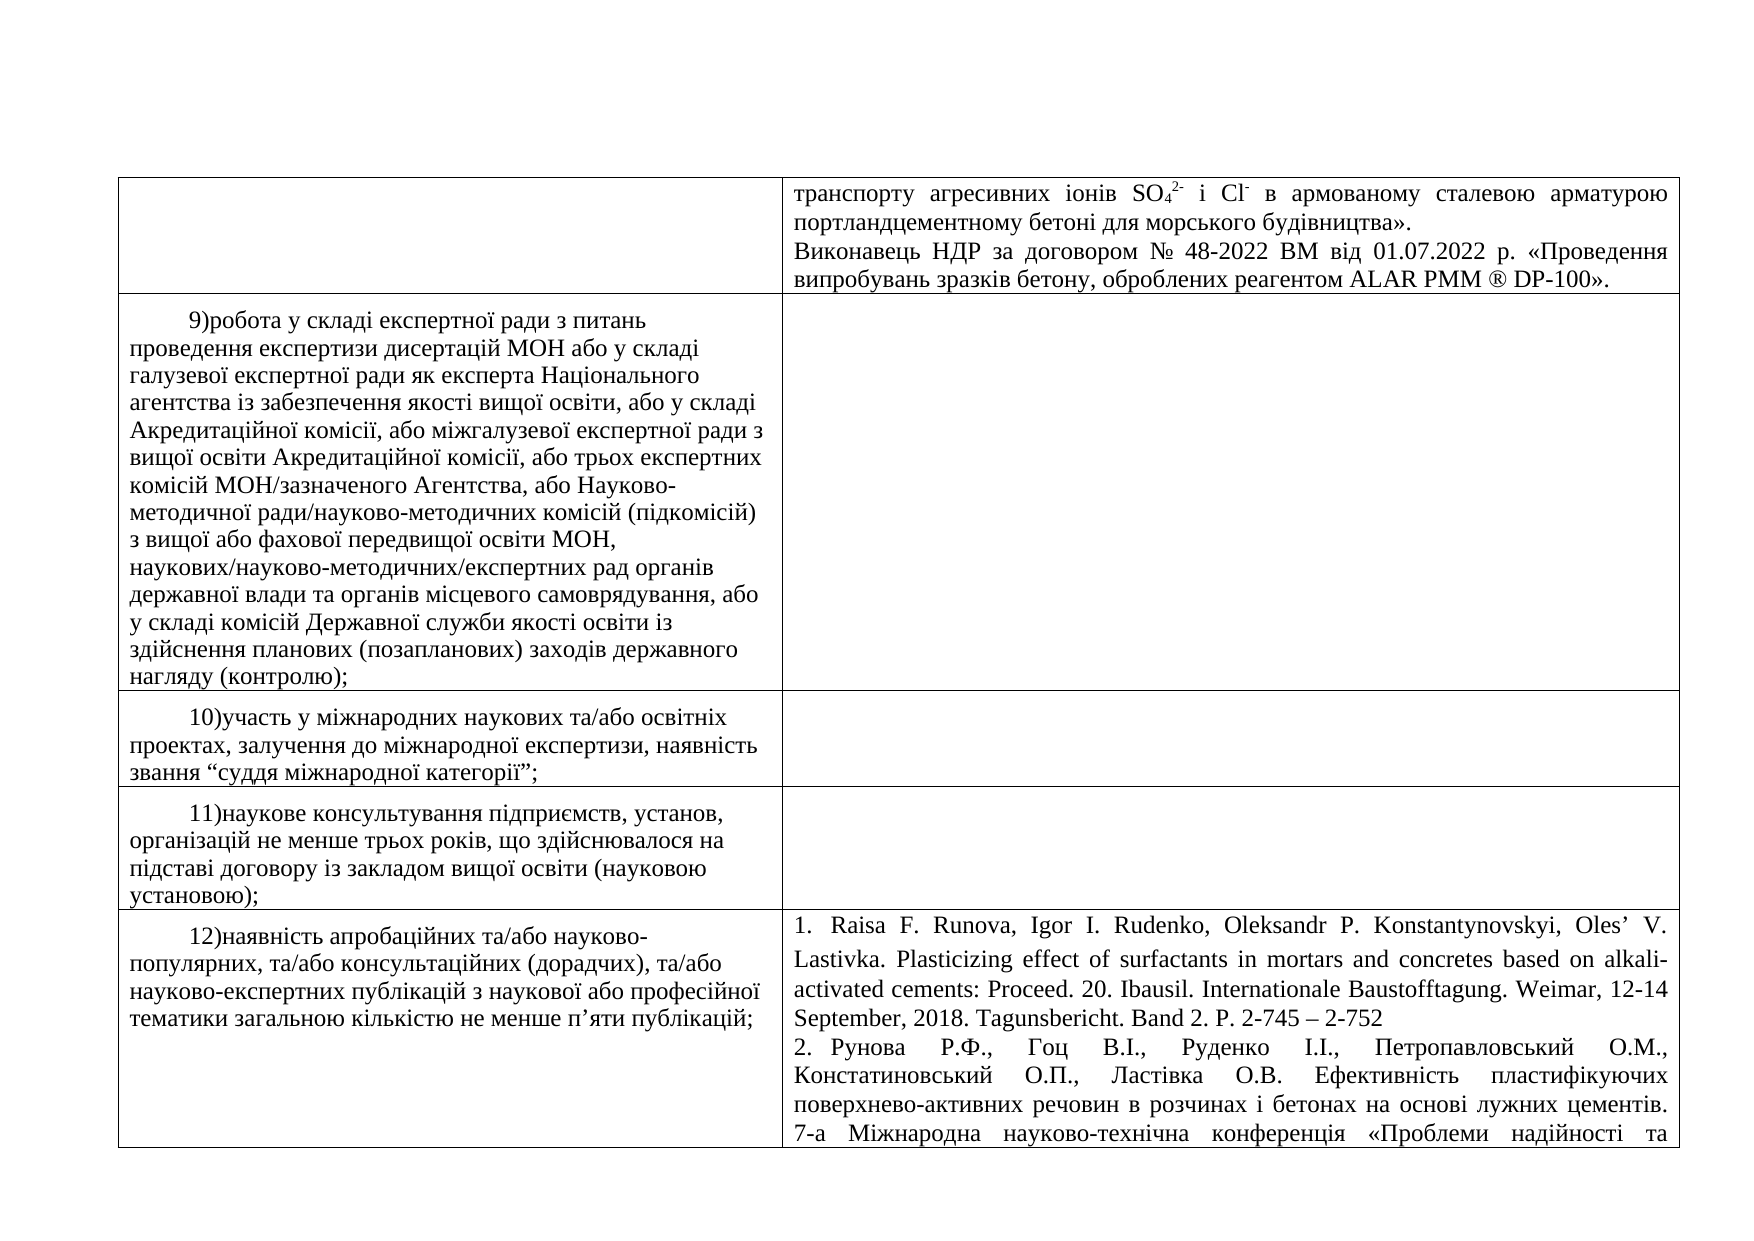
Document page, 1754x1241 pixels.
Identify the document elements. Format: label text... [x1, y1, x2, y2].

table_cell 11)наукове консультування підприємств, установ, організацій не менше трьох років, що здійснювалося на підставі договору із закладом вищої освіти (науковою установою); [119, 787, 782, 909]
table_cell 10)участь у міжнародних наукових та/або освітніх проектах, залучення до міжнародної експертизи, наявність звання “суддя міжнародної категорії”; [119, 691, 782, 786]
table_cell [783, 691, 1679, 786]
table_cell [783, 178, 1679, 293]
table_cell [119, 178, 782, 293]
table_cell [783, 294, 1679, 690]
table_cell 9)робота у складі експертної ради з питань проведення експертизи дисертацій МОН або у складі галузевої експертної ради як експерта Національного агентства із забезпечення якості вищої освіти, або у складі Акредитаційної комісії, або міжгалузевої експертної ради з вищої освіти Акредитаційної комісії, або трьох експертних комісій МОН/зазначеного Агентства, або Науково-методичної ради/науково-методичних комісій (підкомісій) з вищої або фахової передвищої освіти МОН, наукових/науково-методичних/експертних рад органів державної влади та органів місцевого самоврядування, або у складі комісій Державної служби якості освіти із здійснення планових (позапланових) заходів державного нагляду (контролю); [119, 294, 782, 690]
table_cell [119, 910, 782, 1147]
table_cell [783, 910, 1679, 1147]
table_cell [783, 787, 1679, 909]
